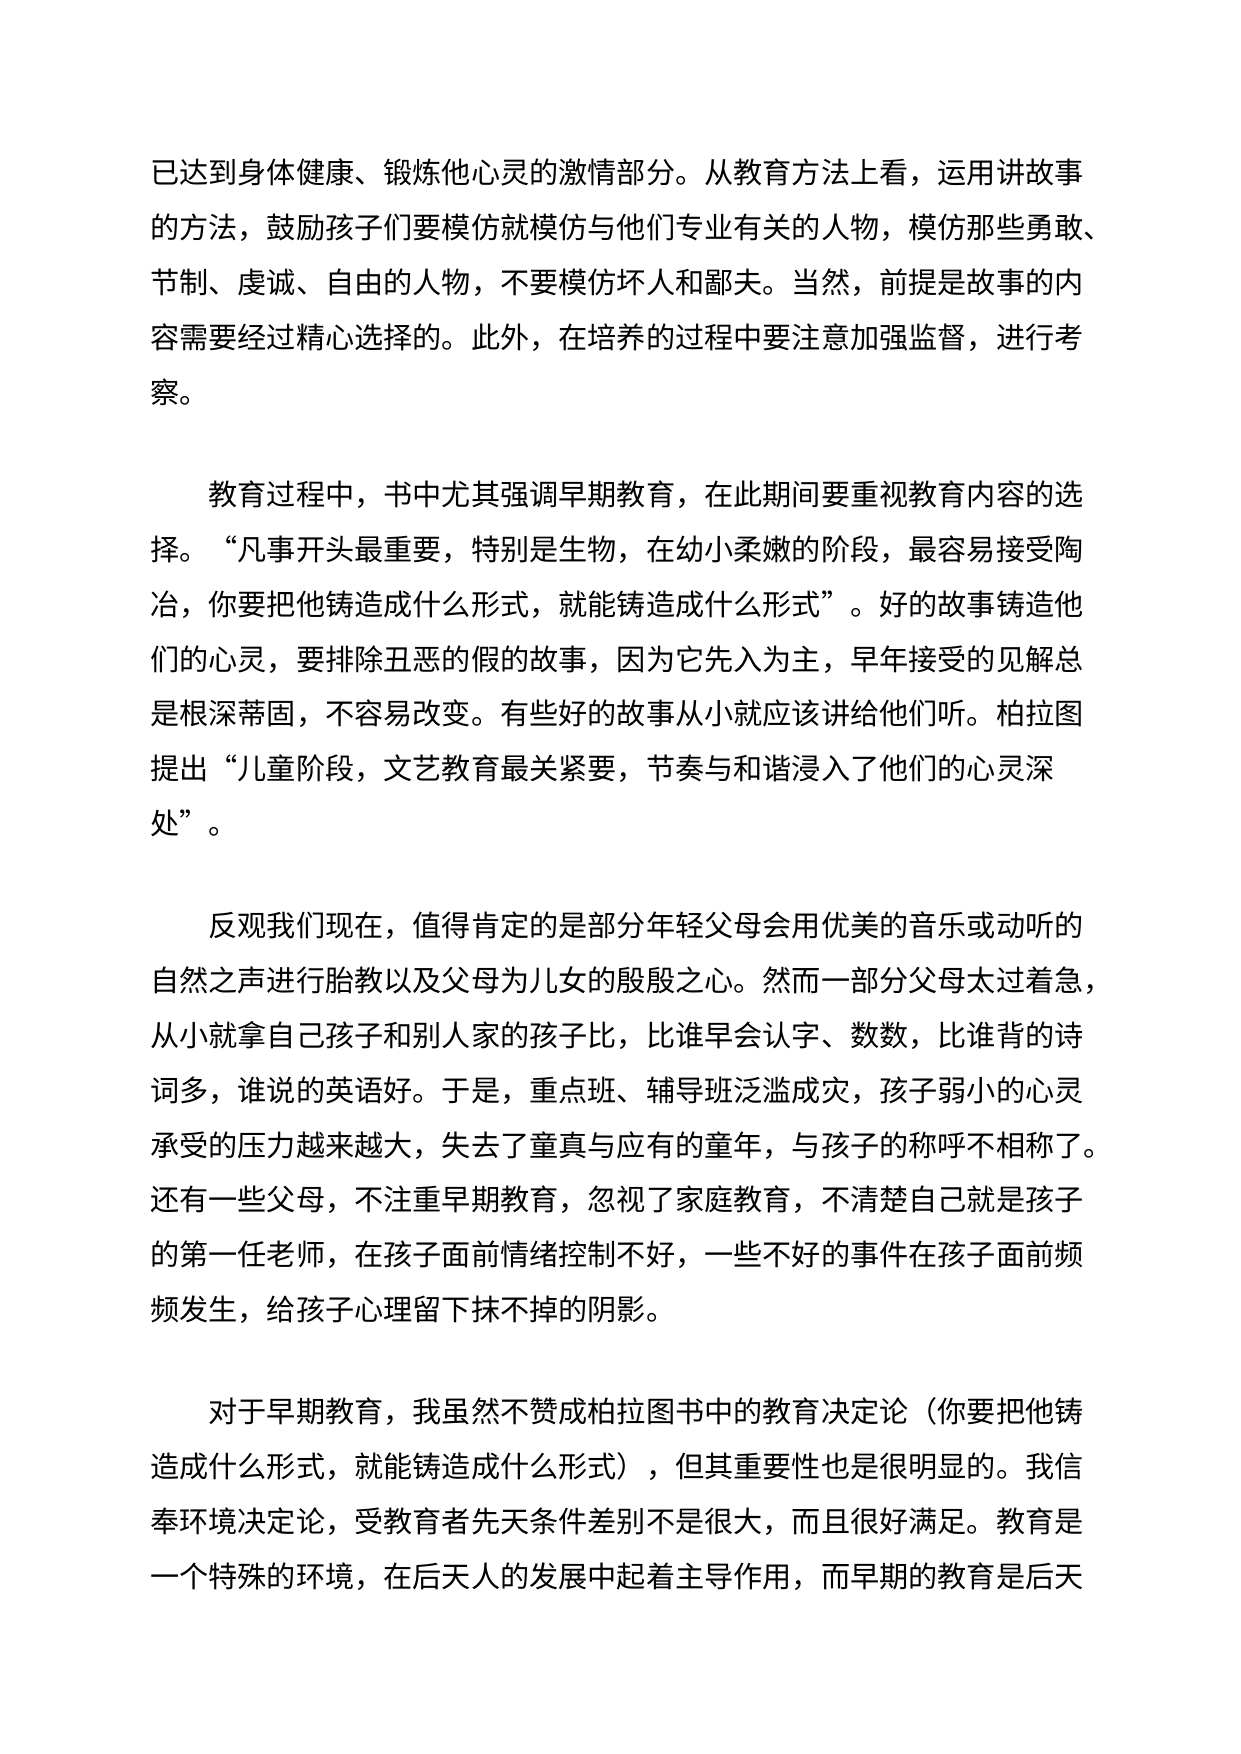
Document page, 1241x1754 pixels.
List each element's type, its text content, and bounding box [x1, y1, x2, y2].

text 反观我们现在，值得肯定的是部分年轻父母会用优美的音乐或动听的自然之声进行胎教以及父母为儿女的殷殷之心。然而一部分父母太过着急，从小就拿自己孩子和别人家的孩子比，比谁早会认字、数数，比谁背的诗词多，谁说的英语好。于是，重点班、辅导班泛滥成灾，孩子弱小的心灵承受的压力越来越大，失去了童真与应有的童年，与孩子的称呼不相称了。还有一些父母，不注重早期教育，忽视了家庭教育，不清楚自己就是孩子的第一任老师，在孩子面前情绪控制不好，一些不好的事件在孩子面前频频发生，给孩子心理留下抹不掉的阴影。 [150, 902, 1090, 1329]
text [150, 1388, 1090, 1596]
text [150, 150, 1090, 412]
text 教育过程中，书中尤其强调早期教育，在此期间要重视教育内容的选择。“凡事开头最重要，特别是生物，在幼小柔嫩的阶段，最容易接受陶冶，你要把他铸造成什么形式，就能铸造成什么形式”。好的故事铸造他们的心灵，要排除丑恶的假的故事，因为它先入为主，早年接受的见解总是根深蒂固，不容易改变。有些好的故事从小就应该讲给他们听。柏拉图提出“儿童阶段，文艺教育最关紧要，节奏与和谐浸入了他们的心灵深处”。 [150, 471, 1090, 843]
